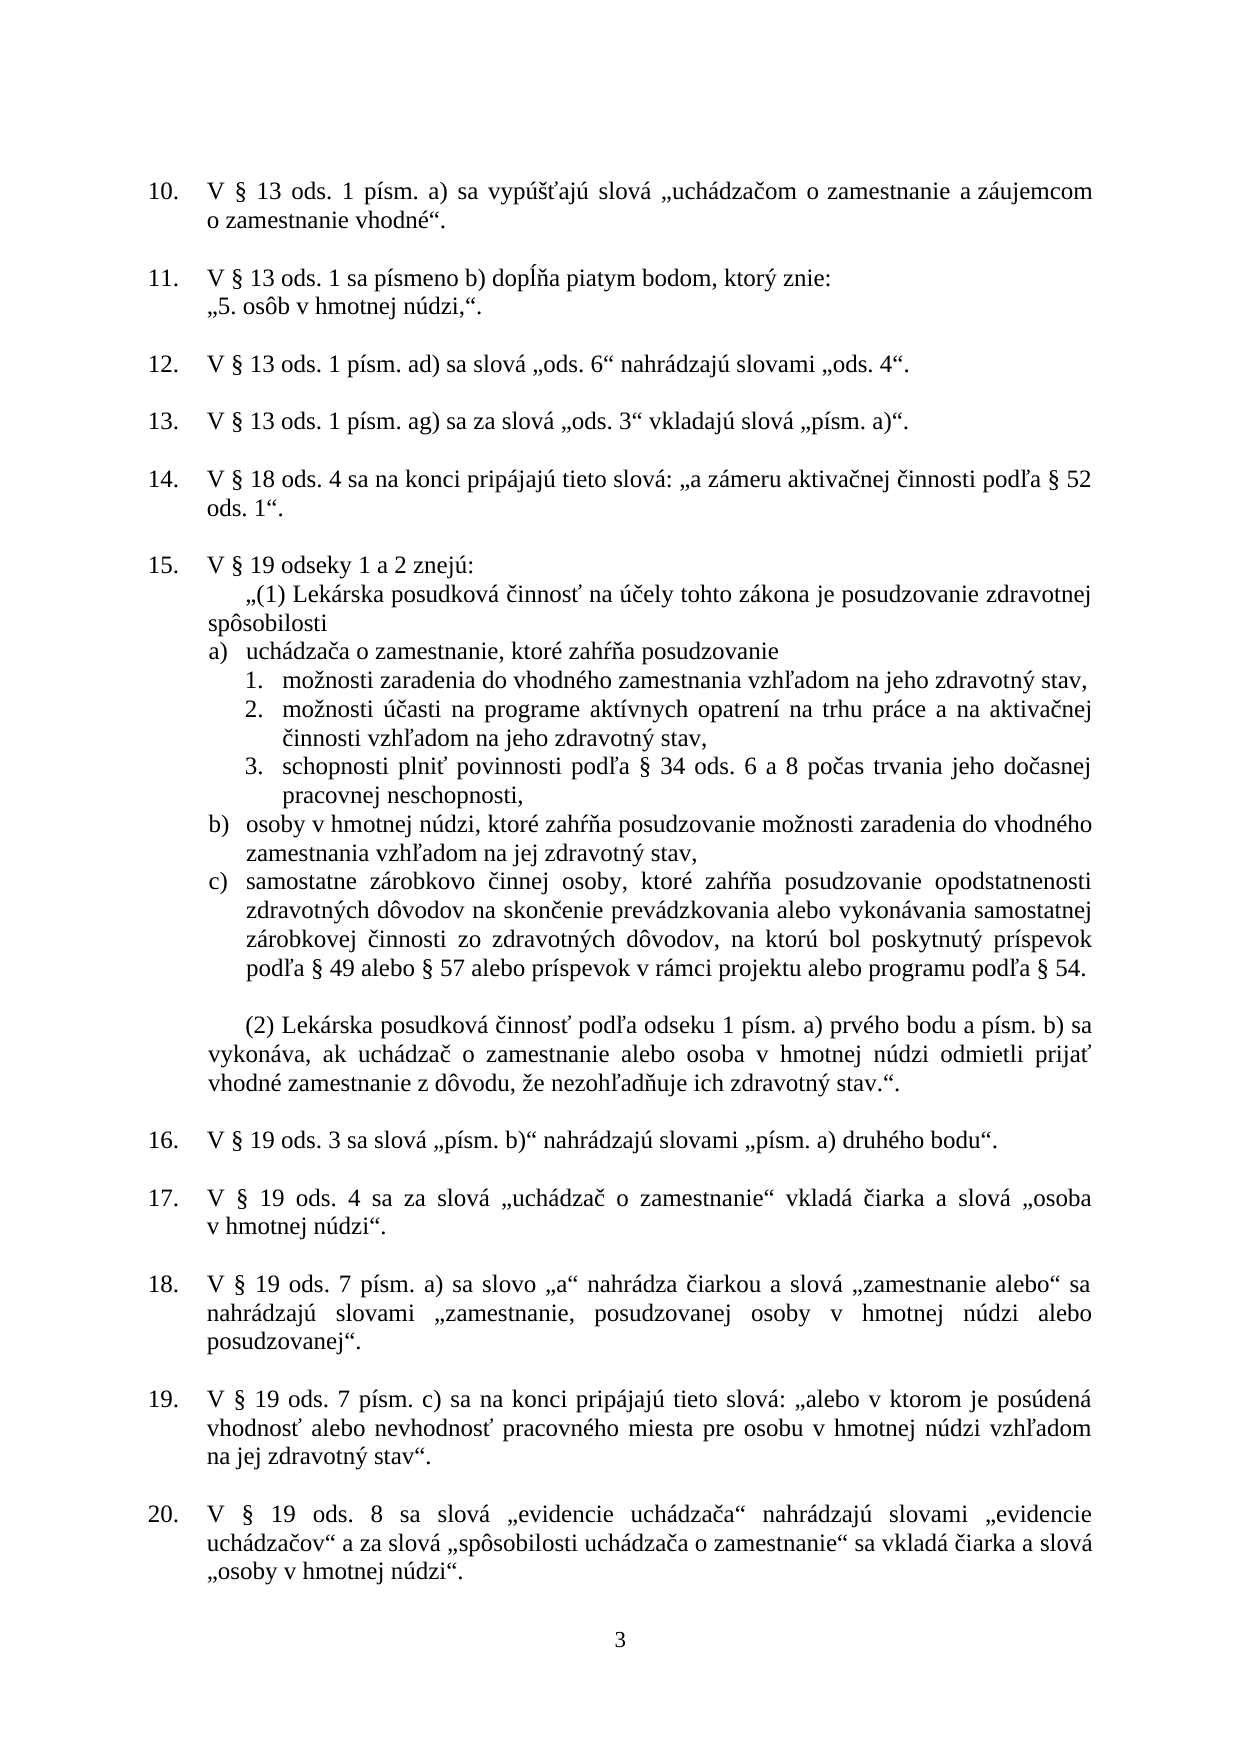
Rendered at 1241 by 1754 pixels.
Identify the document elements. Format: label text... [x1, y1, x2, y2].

list V § 13 ods. 1 písm. ag) sa za slová „ods. 3“ vkladajú slová „písm. a)“. [148, 406, 1093, 435]
list možnosti zaradenia do vhodného zamestnania vzhľadom na jeho zdravotný stav, [244, 665, 1093, 694]
list uchádzača o zamestnanie, ktoré zahŕňa posudzovanie [208, 636, 1093, 665]
list schopnosti plniť povinnosti podľa § 34 ods. 6 a 8 počas trvania jeho dočasnej pracovnej neschopnosti, [244, 751, 1093, 809]
list V § 19 ods. 4 sa za slová „uchádzač o zamestnanie“ vkladá čiarka a slová „osoba v hmotnej núdzi“. [148, 1183, 1093, 1240]
text „(1) Lekárska posudková činnosť na účely tohto zákona je posudzovanie zdravotnej spôsobilosti [208, 579, 1093, 636]
list V § 18 ods. 4 sa na konci pripájajú tieto slová: „a zámeru aktivačnej činnosti podľa § 52 ods. 1“. [148, 464, 1093, 521]
list V § 19 ods. 7 písm. c) sa na konci pripájajú tieto slová: „alebo v ktorom je posúdená vhodnosť alebo nevhodnosť pracovného miesta pre osobu v hmotnej núdzi vzhľadom na jej zdravotný stav“. [148, 1384, 1093, 1470]
list osoby v hmotnej núdzi, ktoré zahŕňa posudzovanie možnosti zaradenia do vhodného zamestnania vzhľadom na jej zdravotný stav, [208, 809, 1093, 866]
list „5. osôb v hmotnej núdzi,“. [207, 291, 1093, 320]
list V § 19 ods. 7 písm. a) sa slovo „a“ nahrádza čiarkou a slová „zamestnanie alebo“ sa nahrádzajú slovami „zamestnanie, posudzovanej osoby v hmotnej núdzi alebo posudzovanej“. [148, 1269, 1093, 1355]
list V § 19 ods. 8 sa slová „evidencie uchádzača“ nahrádzajú slovami „evidencie uchádzačov“ a za slová „spôsobilosti uchádzača o zamestnanie“ sa vkladá čiarka a slová „osoby v hmotnej núdzi“. [148, 1499, 1093, 1585]
list V § 13 ods. 1 sa písmeno b) dopĺňa piatym bodom, ktorý znie: [148, 263, 1093, 291]
list V § 13 ods. 1 písm. ad) sa slová „ods. 6“ nahrádzajú slovami „ods. 4“. [148, 349, 1093, 378]
list V § 13 ods. 1 písm. a) sa vypúšťajú slová „uchádzačom o zamestnanie a záujemcom o zamestnanie vhodné“. [148, 176, 1093, 234]
list V § 19 odseky 1 a 2 znejú: [148, 550, 1093, 579]
text (2) Lekárska posudková činnosť podľa odseku 1 písm. a) prvého bodu a písm. b) sa vykonáva, ak uchádzač o zamestnanie alebo osoba v hmotnej núdzi odmietli prijať vhodné zamestnanie z dôvodu, že nezohľadňuje ich zdravotný stav.“. [208, 1010, 1093, 1096]
list V § 19 ods. 3 sa slová „písm. b)“ nahrádzajú slovami „písm. a) druhého bodu“. [148, 1125, 1093, 1154]
list samostatne zárobkovo činnej osoby, ktoré zahŕňa posudzovanie opodstatnenosti zdravotných dôvodov na skončenie prevádzkovania alebo vykonávania samostatnej zárobkovej činnosti zo zdravotných dôvodov, na ktorú bol poskytnutý príspevok podľa § 49 alebo § 57 alebo príspevok v rámci projektu alebo programu podľa § 54. [208, 866, 1093, 981]
list možnosti účasti na programe aktívnych opatrení na trhu práce a na aktivačnej činnosti vzhľadom na jeho zdravotný stav, [244, 694, 1093, 751]
